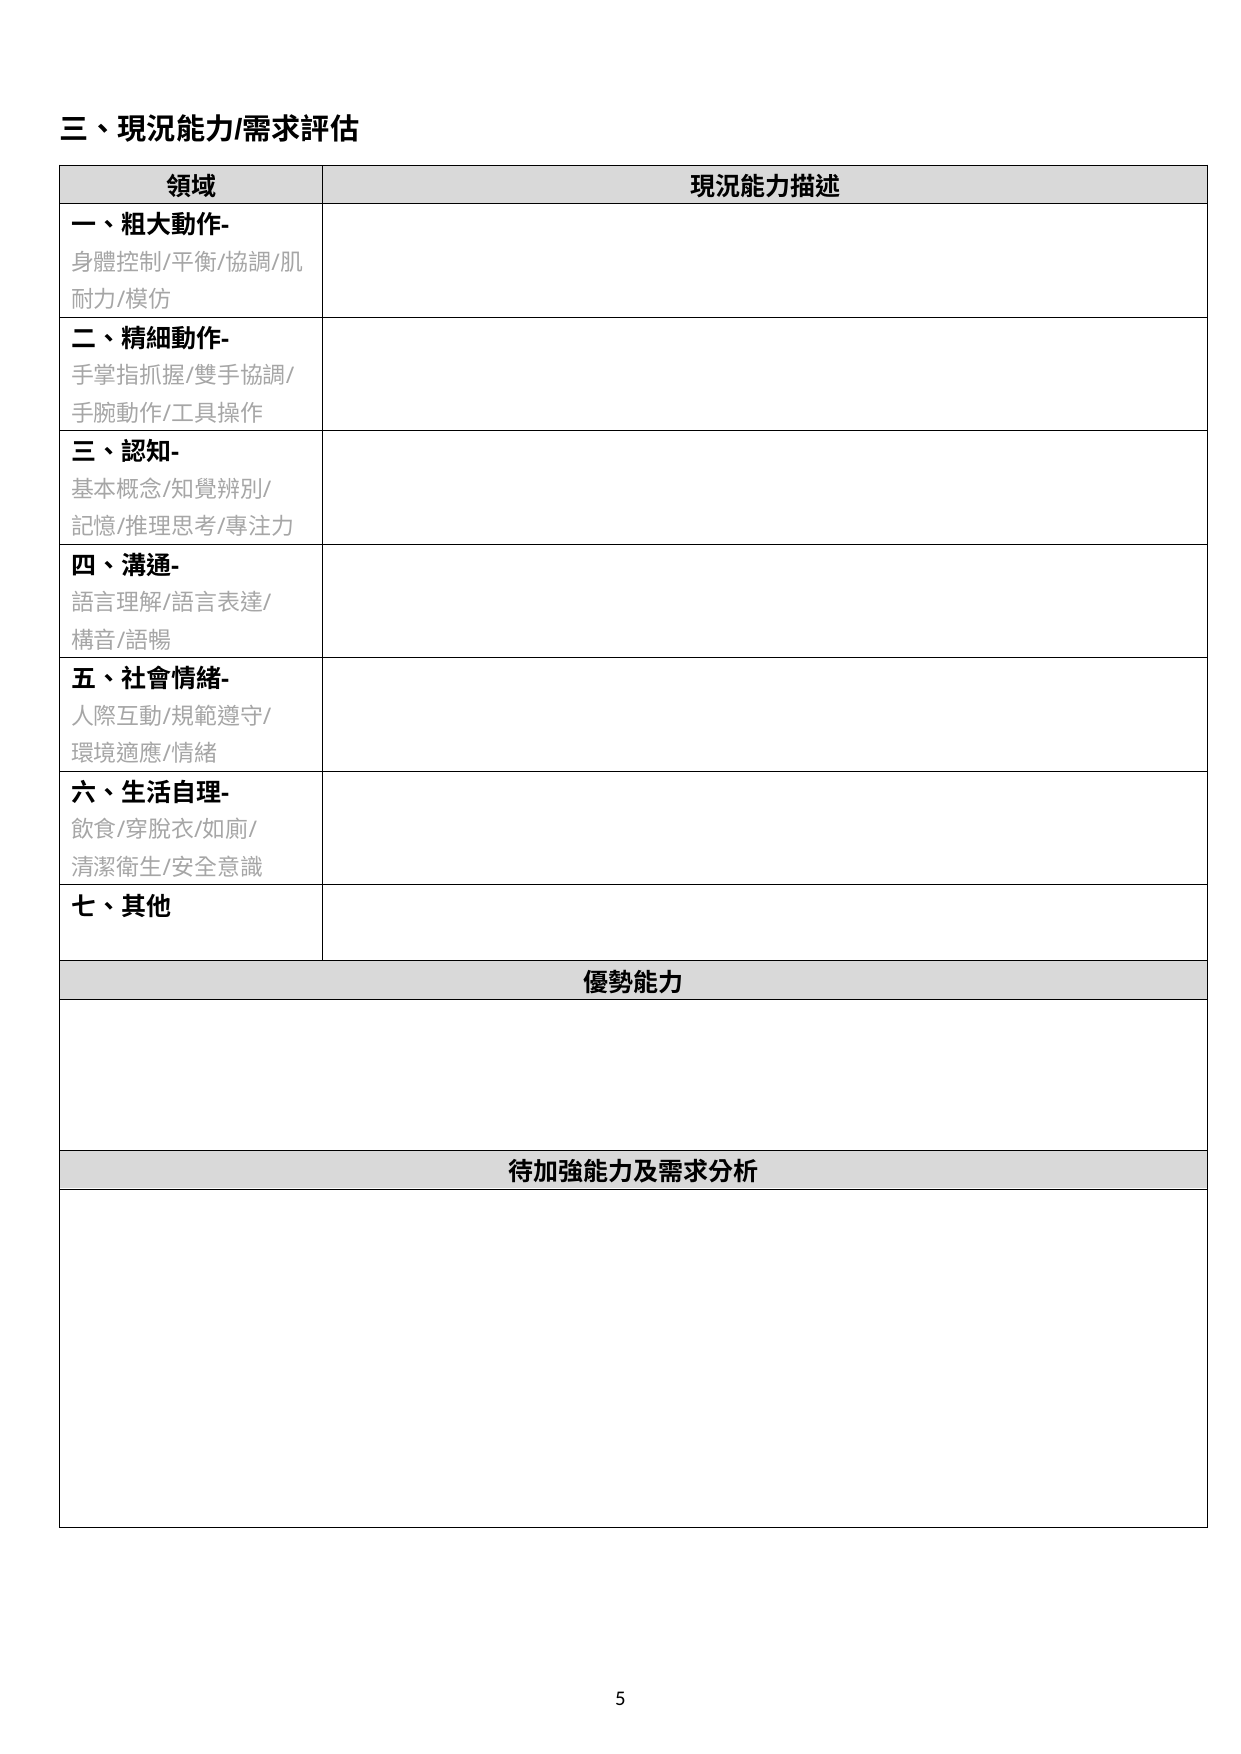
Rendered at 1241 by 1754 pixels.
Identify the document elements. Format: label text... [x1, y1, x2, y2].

table_cell [323, 318, 1207, 430]
table_header 現況能力描述 [323, 166, 1207, 203]
table_cell [60, 1190, 1207, 1527]
table_cell 五、社會情緒- 人際互動/規範遵守/ 環境適應/情緒 [60, 658, 322, 771]
table_cell 四、溝通- 語言理解/語言表達/ 構音/語暢 [60, 545, 322, 657]
table_cell 一、粗大動作- 身體控制/平衡/協調/肌耐力/模仿 [60, 204, 322, 317]
table_cell 優勢能力 [60, 961, 1207, 999]
table_cell 三、認知- 基本概念/知覺辨別/ 記憶/推理思考/專注力 [60, 431, 322, 544]
table_cell 六、生活自理- 飲食/穿脫衣/如廁/ 清潔衛生/安全意識 [60, 772, 322, 884]
table_cell [323, 545, 1207, 657]
table_cell [60, 1000, 1207, 1150]
table_cell 七、其他 [60, 885, 322, 960]
table_cell [323, 204, 1207, 317]
text 三、現況能力/需求評估 [59, 89, 1181, 164]
table_cell [323, 431, 1207, 544]
table_cell 待加強能力及需求分析 [60, 1151, 1207, 1188]
table_cell [323, 658, 1207, 771]
table_cell [323, 885, 1207, 960]
table_cell 二、精細動作- 手掌指抓握/雙手協調/手腕動作/工具操作 [60, 318, 322, 430]
table_cell [323, 772, 1207, 884]
table_header 領域 [60, 166, 322, 203]
